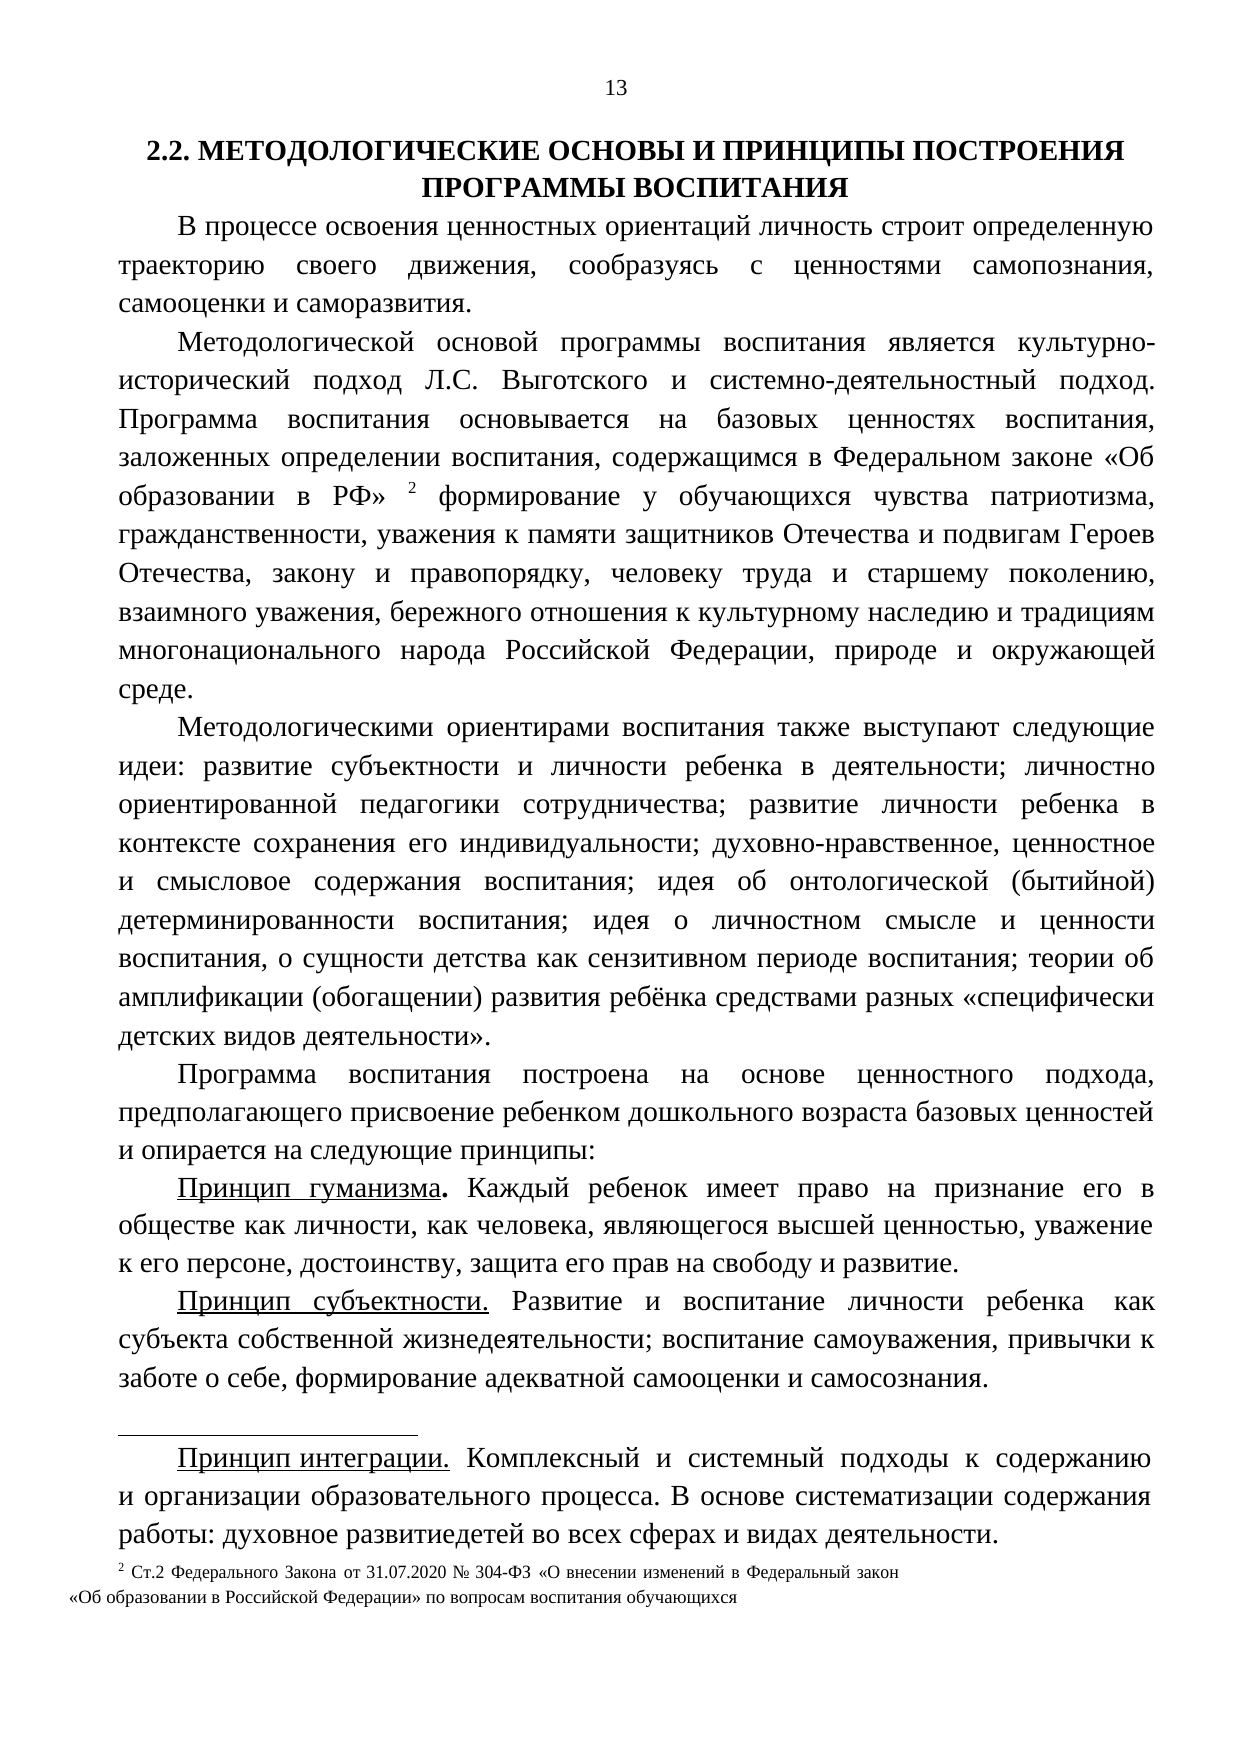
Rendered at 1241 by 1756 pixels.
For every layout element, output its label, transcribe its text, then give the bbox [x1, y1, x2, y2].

text Принцип гуманизма. Каждый ребенок имеет право на признание его в обществе как личности, как человека, являющегося высшей ценностью, уважение к его персоне, достоинству, защита его прав на свободу и развитие. [118, 1170, 1154, 1279]
text «Об образовании в Российской Федерации» по вопросам воспитания обучающихся [69, 1586, 1182, 1608]
subtitle МЕТОДОЛОГИЧЕСКИЕ ОСНОВЫ И ПРИНЦИПЫ ПОСТРОЕНИЯ ПРОГРАММЫ ВОСПИТАНИЯ [146, 133, 1124, 204]
text В процессе освоения ценностных ориентаций личность строит определенную траекторию своего движения, сообразуясь с ценностями самопознания, самооценки и саморазвития. [118, 208, 1154, 319]
text 2 Ст.2 Федерального Закона от 31.07.2020 № 304-ФЗ «О внесении изменений в Федеральный закон [118, 1560, 1182, 1583]
text Программа воспитания построена на основе ценностного подхода, предполагающего присвоение ребенком дошкольного возраста базовых ценностей и опирается на следующие принципы: [118, 1056, 1154, 1165]
text Методологической основой программы воспитания является культурно- исторический подход Л.С. Выготского и системно-деятельностный подход. Программа воспитания основывается на базовых ценностях воспитания, заложенных определении воспитания, содержащимся в Федеральном законе «Об образовании в РФ» 2 формирование у обучающихся чувства патриотизма, гражданственности, уважения к памяти защитников Отечества и подвигам Героев Отечества, закону и правопорядку, человеку труда и старшему поколению, взаимного уважения, бережного отношения к культурному наследию и традициям многонационального народа Российской Федерации, природе и окружающей среде. [118, 324, 1156, 704]
text Принцип субъектности. Развитие и воспитание личности ребенка как субъекта собственной жизнедеятельности; воспитание самоуважения, привычки к заботе о себе, формирование адекватной самооценки и самосознания. [118, 1283, 1155, 1394]
text Принцип интеграции. Комплексный и системный подходы к содержанию и организации образовательного процесса. В основе систематизации содержания работы: духовное развитиедетей во всех сферах и видах деятельности. [118, 1431, 1152, 1550]
text Методологическими ориентирами воспитания также выступают следующие идеи: развитие субъектности и личности ребенка в деятельности; личностно ориентированной педагогики сотрудничества; развитие личности ребенка в контексте сохранения его индивидуальности; духовно-нравственное, ценностное и смысловое содержания воспитания; идея об онтологической (бытийной) детерминированности воспитания; идея о личностном смысле и ценности воспитания, о сущности детства как сензитивном периоде воспитания; теории об амплификации (обогащении) развития ребёнка средствами разных «специфически детских видов деятельности». [118, 709, 1155, 1051]
